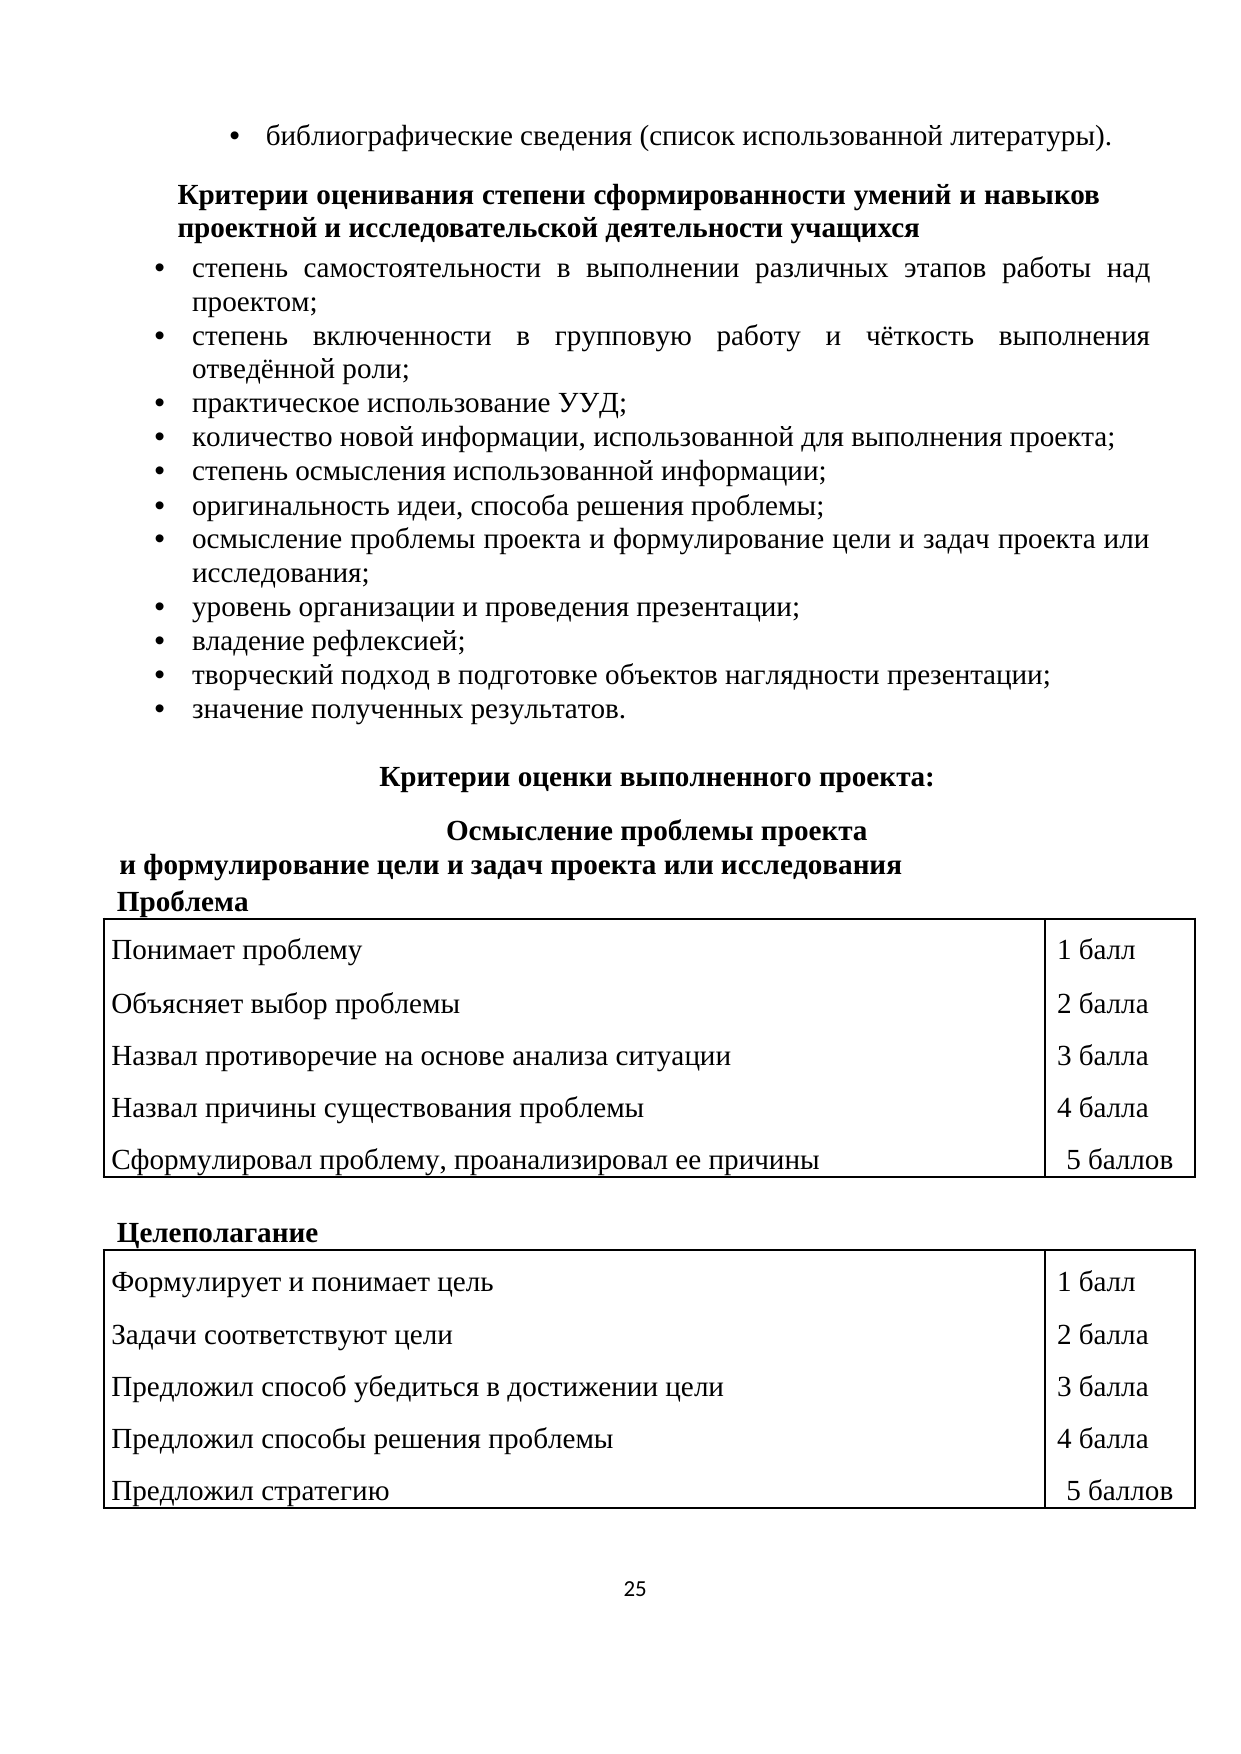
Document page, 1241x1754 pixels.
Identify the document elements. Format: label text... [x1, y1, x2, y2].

list библиографические сведения (список использованной литературы). [229, 118, 1151, 152]
list значение полученных результатов. [154, 691, 1151, 725]
subtitle Целеполагание [117, 1215, 1152, 1248]
list практическое использование УУД; [154, 385, 1151, 419]
list количество новой информации, использованной для выполнения проекта; [154, 419, 1151, 453]
table_cell Объясняет выбор проблемы [105, 975, 1044, 1020]
table_cell 3 балла [1046, 1359, 1194, 1403]
text Критерии оценки выполненного проекта: [379, 759, 1152, 792]
table_cell Предложил способ убедиться в достижении цели [105, 1359, 1044, 1403]
table_cell Сформулировал проблему, проанализировал ее причины [105, 1131, 1044, 1176]
table_cell 5 баллов [1046, 1131, 1194, 1176]
table_cell Предложил способы решения проблемы [105, 1411, 1044, 1455]
table_cell Задачи соответствуют цели [105, 1307, 1044, 1351]
table_header 1 балл [1046, 920, 1194, 968]
list степень осмысления использованной информации; [154, 453, 1151, 487]
table_cell 2 балла [1046, 975, 1194, 1020]
list степень включенности в групповую работу и чёткость выполнения отведённой роли; [154, 318, 1151, 385]
subtitle Проблема [117, 884, 1152, 917]
subtitle Критерии оценивания степени сформированности умений и навыков проектной и исследовательской деятельности учащихся [177, 177, 1101, 244]
table_cell 4 балла [1046, 1079, 1194, 1124]
table_cell 3 балла [1046, 1028, 1194, 1072]
table_cell 5 баллов [1046, 1463, 1194, 1507]
list творческий подход в подготовке объектов наглядности презентации; [154, 657, 1151, 691]
table_header Понимает проблему [105, 920, 1044, 968]
table_cell Назвал причины существования проблемы [105, 1079, 1044, 1124]
table_cell Назвал противоречие на основе анализа ситуации [105, 1028, 1044, 1072]
list владение рефлексией; [154, 623, 1151, 657]
list оригинальность идеи, способа решения проблемы; [154, 487, 1151, 521]
text и формулирование цели и задач проекта или исследования [119, 847, 1044, 881]
list осмысление проблемы проекта и формулирование цели и задач проекта или исследования; [154, 522, 1151, 589]
list уровень организации и проведения презентации; [154, 589, 1151, 623]
list степень самостоятельности в выполнении различных этапов работы над проектом; [154, 250, 1151, 317]
table_cell 2 балла [1046, 1307, 1194, 1351]
table_header 1 балл [1046, 1251, 1194, 1299]
table_cell Предложил стратегию [105, 1463, 1044, 1507]
table_cell 4 балла [1046, 1411, 1194, 1455]
subtitle Осмысление проблемы проекта [446, 813, 1152, 847]
table_header Формулирует и понимает цель [105, 1251, 1044, 1299]
